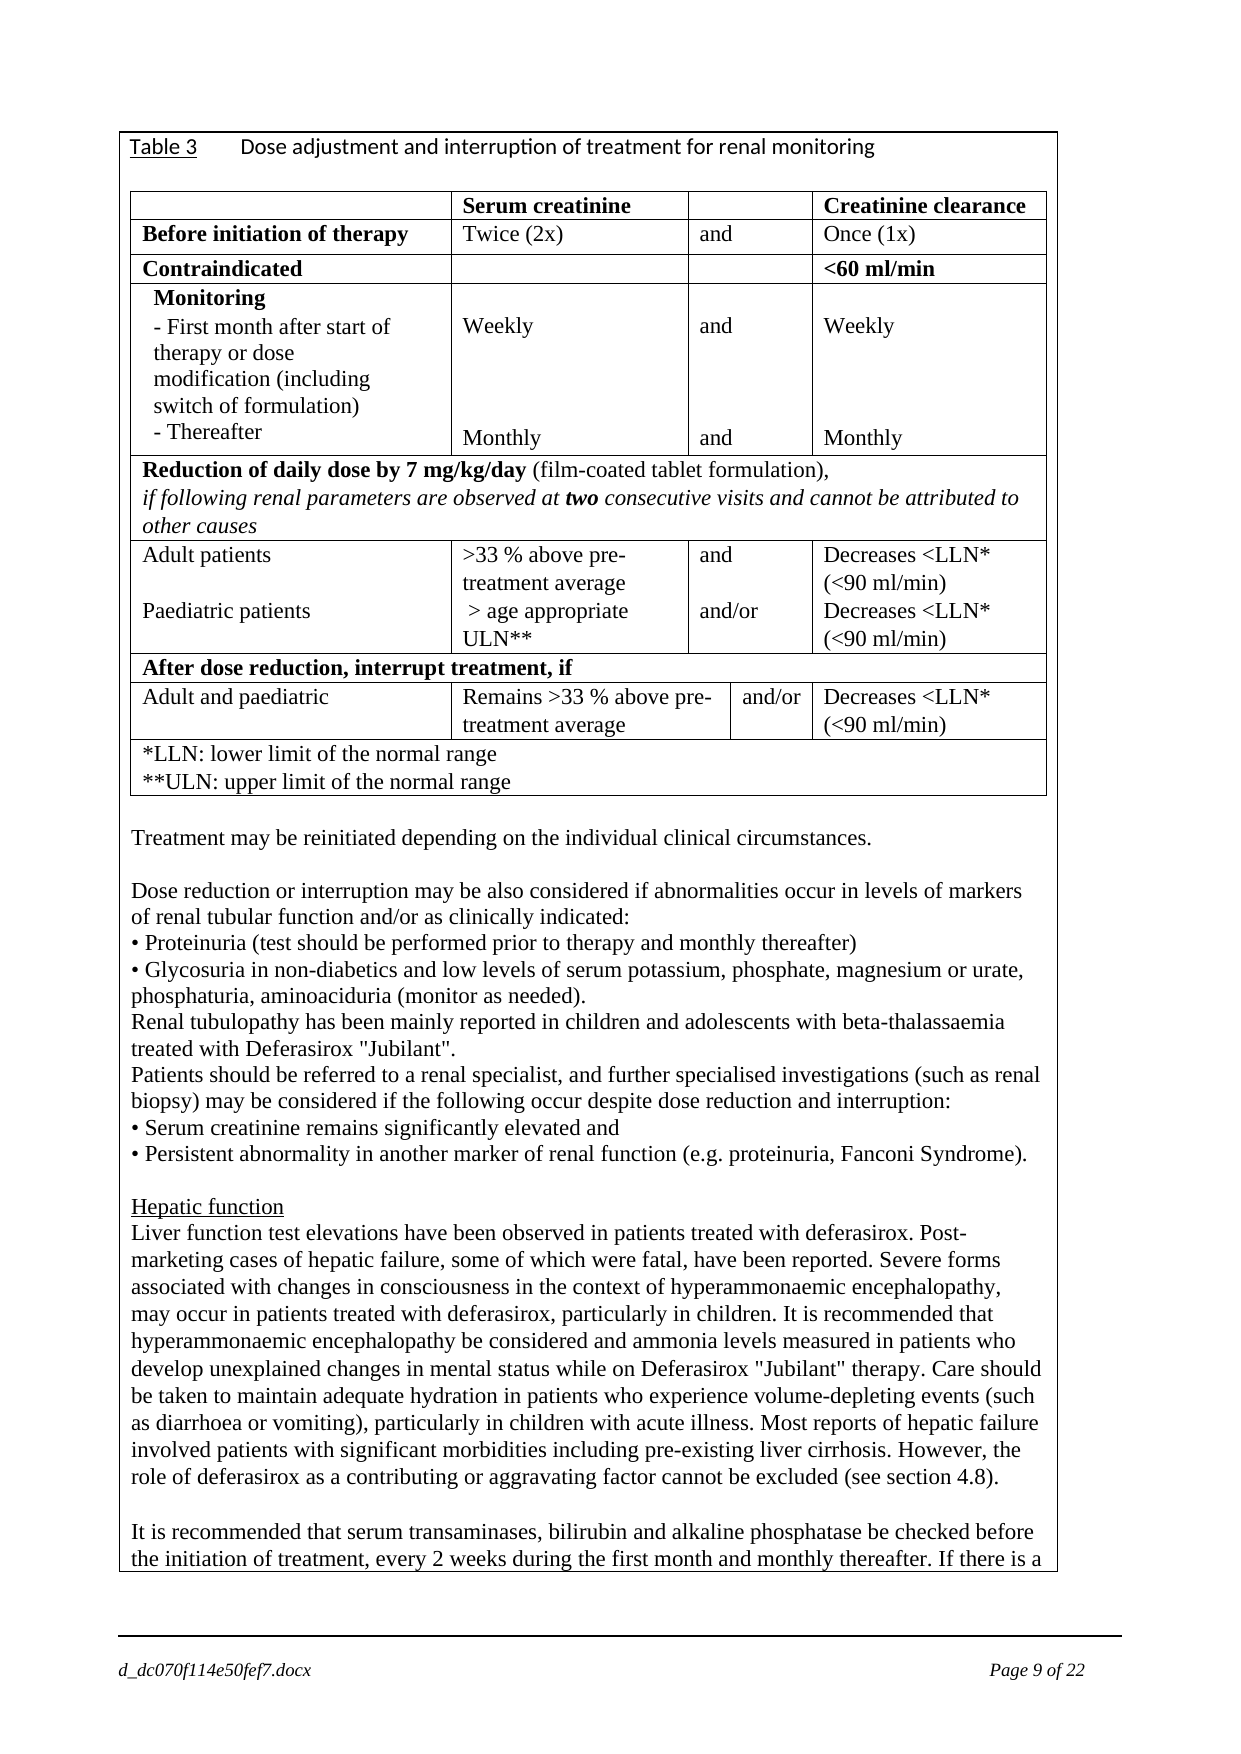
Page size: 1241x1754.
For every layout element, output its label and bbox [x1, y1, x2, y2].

table_header [120, 133, 1057, 1571]
